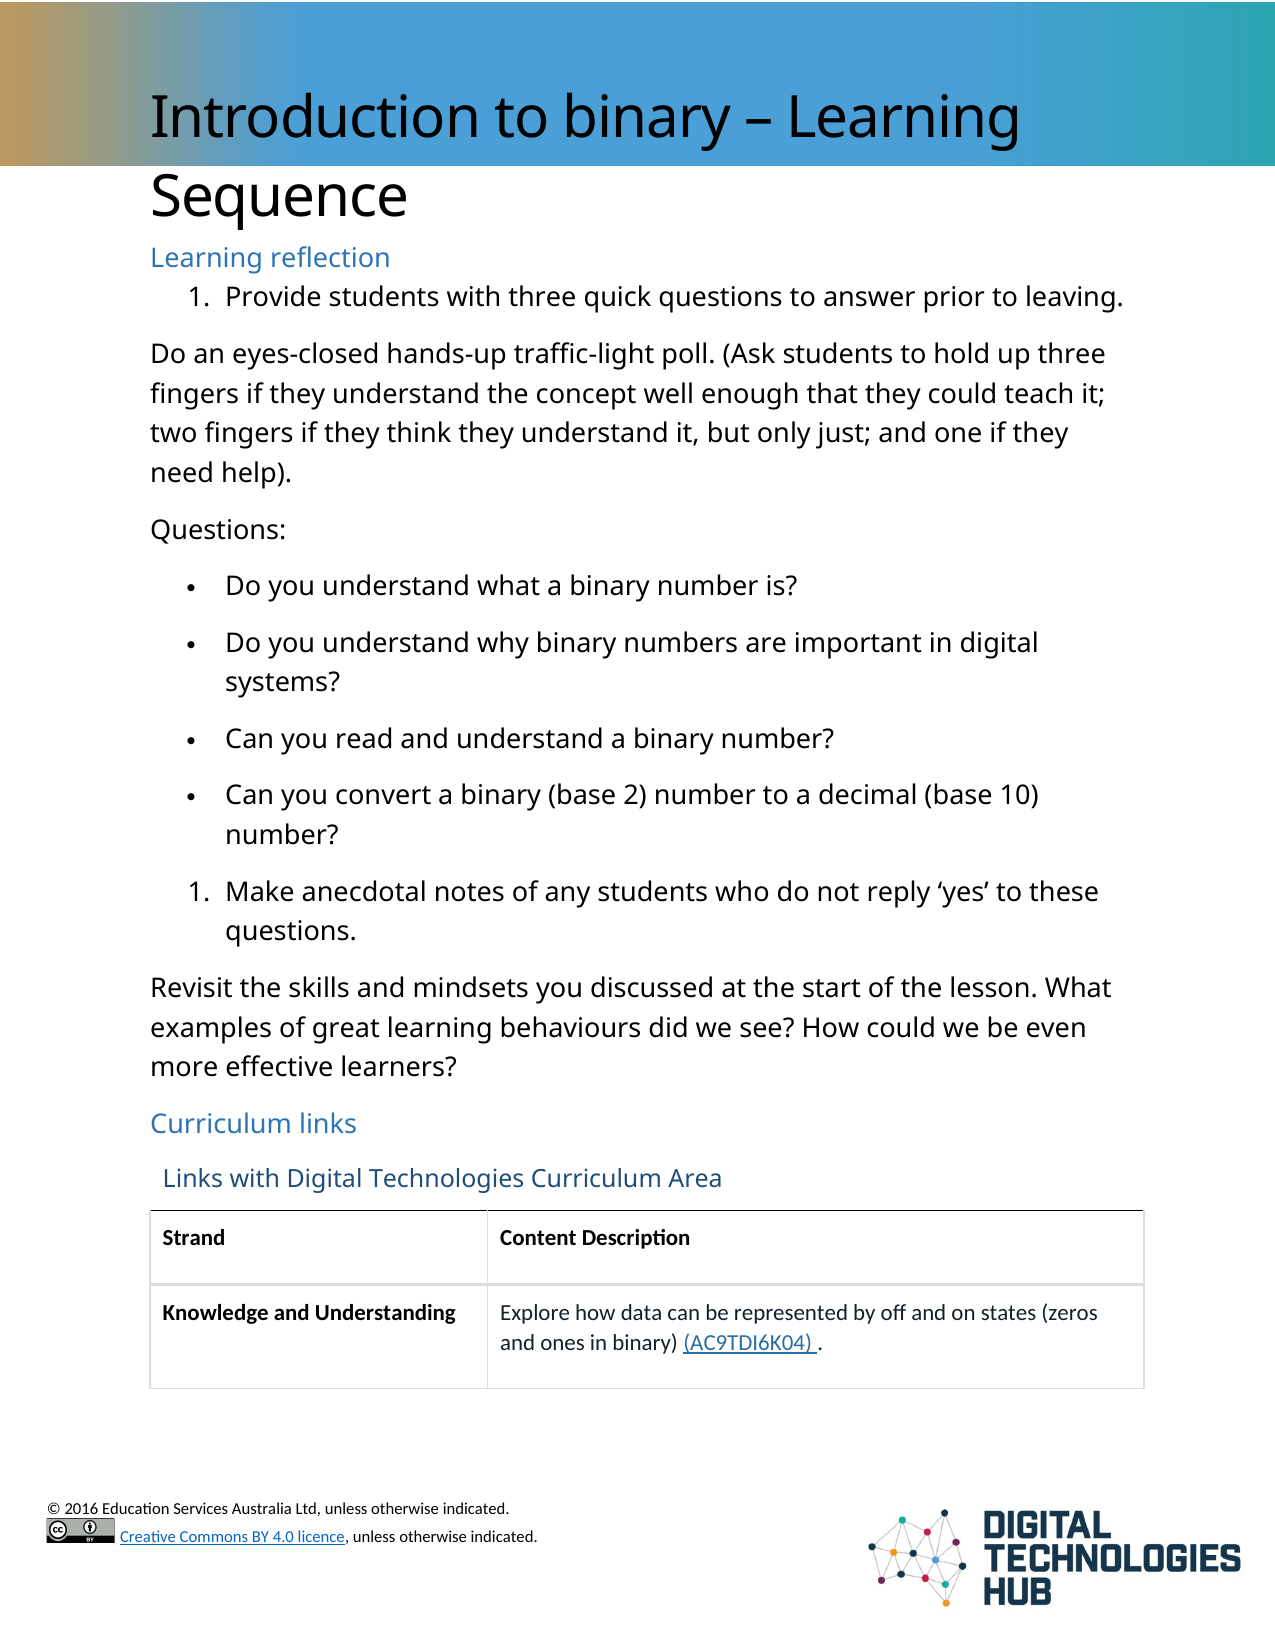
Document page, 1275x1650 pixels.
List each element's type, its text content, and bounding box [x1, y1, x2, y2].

text Do an eyes-closed hands-up traffic-light poll. (Ask students to hold up three fingers if they understand the concept well enough that they could teach it; two fingers if they think they understand it, but only just; and one if they need help). [150, 334, 1125, 491]
picture [46, 1518, 115, 1543]
text Revisit the skills and mindsets you discussed at the start of the lesson. What examples of great learning behaviours did we see? How could we be even more effective learners? [150, 968, 1125, 1085]
list Do you understand why binary numbers are important in digital systems? [187, 623, 1125, 700]
table_header Links with Digital Technologies Curriculum Area [150, 1144, 1144, 1210]
list Make anecdotal notes of any students who do not reply ‘yes’ to these questions. [187, 872, 1125, 949]
list Do you understand what a binary number is? [187, 567, 1125, 603]
list Can you convert a binary (base 2) number to a decimal (base 10) number? [187, 776, 1125, 852]
picture [0, 2, 1275, 166]
table_cell Knowledge and Understanding [151, 1286, 487, 1388]
picture [859, 1499, 1249, 1619]
subtitle Curriculum links [150, 1104, 1125, 1141]
list Provide students with three quick questions to answer prior to leaving. [187, 278, 1125, 315]
table_cell Strand [151, 1211, 487, 1282]
table_cell Explore how data can be represented by off and on states (zeros and ones in binary) (AC9TDI6K04) . [488, 1286, 1143, 1388]
table_cell Content Description [488, 1211, 1143, 1282]
list Can you read and understand a binary number? [187, 719, 1125, 756]
subtitle Learning reflection [150, 238, 1125, 275]
text Questions: [150, 510, 1125, 547]
